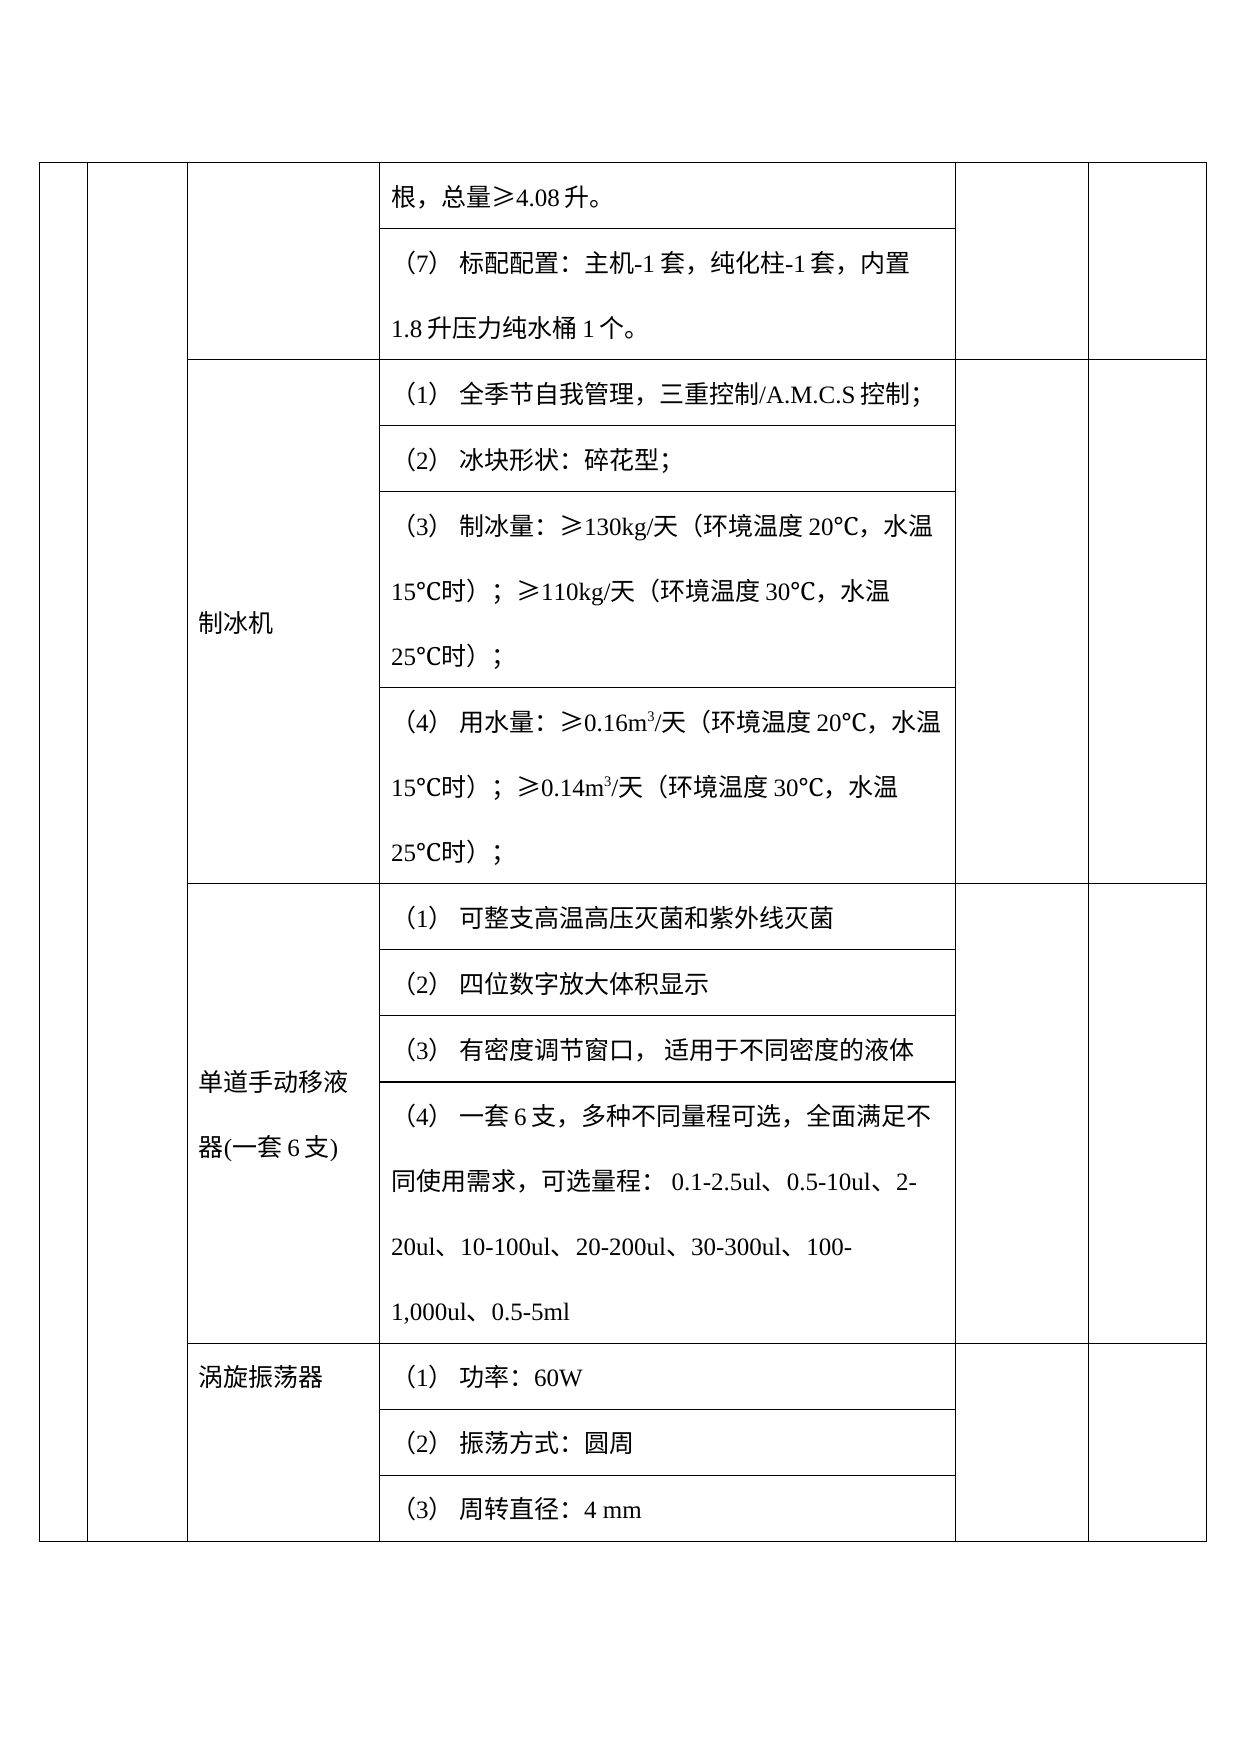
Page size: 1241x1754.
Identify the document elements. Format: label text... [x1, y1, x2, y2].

table_cell （3） 制冰量：≥130kg/天（环境温度20℃，水温15℃时）；≥110kg/天（环境温度30℃，水温25℃时）； [380, 492, 955, 687]
table_cell （1） 可整支高温高压灭菌和紫外线灭菌 [380, 884, 955, 949]
table_cell [1089, 360, 1206, 883]
table_cell （2） 振荡方式：圆周 [380, 1410, 955, 1474]
table_cell （2） 四位数字放大体积显示 [380, 950, 955, 1015]
table_cell 制冰机 [188, 360, 379, 883]
table_cell （2） 冰块形状：碎花型； [380, 426, 955, 491]
table_cell （3） 周转直径：4 mm [380, 1476, 955, 1541]
table_cell （3） 有密度调节窗口， 适用于不同密度的液体 [380, 1016, 955, 1081]
table_cell [1089, 1344, 1206, 1541]
table_cell [1089, 884, 1206, 1342]
table_cell （1） 全季节自我管理，三重控制/A.M.C.S控制； [380, 360, 955, 425]
table_cell （4） 一套6支，多种不同量程可选，全面满足不同使用需求，可选量程： 0.1-2.5ul、0.5-10ul、2-20ul、10-100ul、20-200ul、30-300ul、100-1,000ul、0.5-5ml [380, 1083, 955, 1342]
table_cell [956, 360, 1088, 883]
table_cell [380, 163, 955, 228]
table_cell （4） 用水量：≥0.16m3/天（环境温度20℃，水温15℃时）；≥0.14m3/天（环境温度30℃，水温25℃时）； [380, 688, 955, 883]
table_cell （7） 标配配置：主机-1套，纯化柱-1套，内置1.8升压力纯水桶1个。 [380, 229, 955, 359]
table_cell [956, 884, 1088, 1342]
table_cell [956, 1344, 1088, 1541]
table_cell （1） 功率：60W [380, 1344, 955, 1408]
table_cell 单道手动移液器(一套6支) [188, 884, 379, 1342]
table_cell 涡旋振荡器 [188, 1344, 379, 1541]
